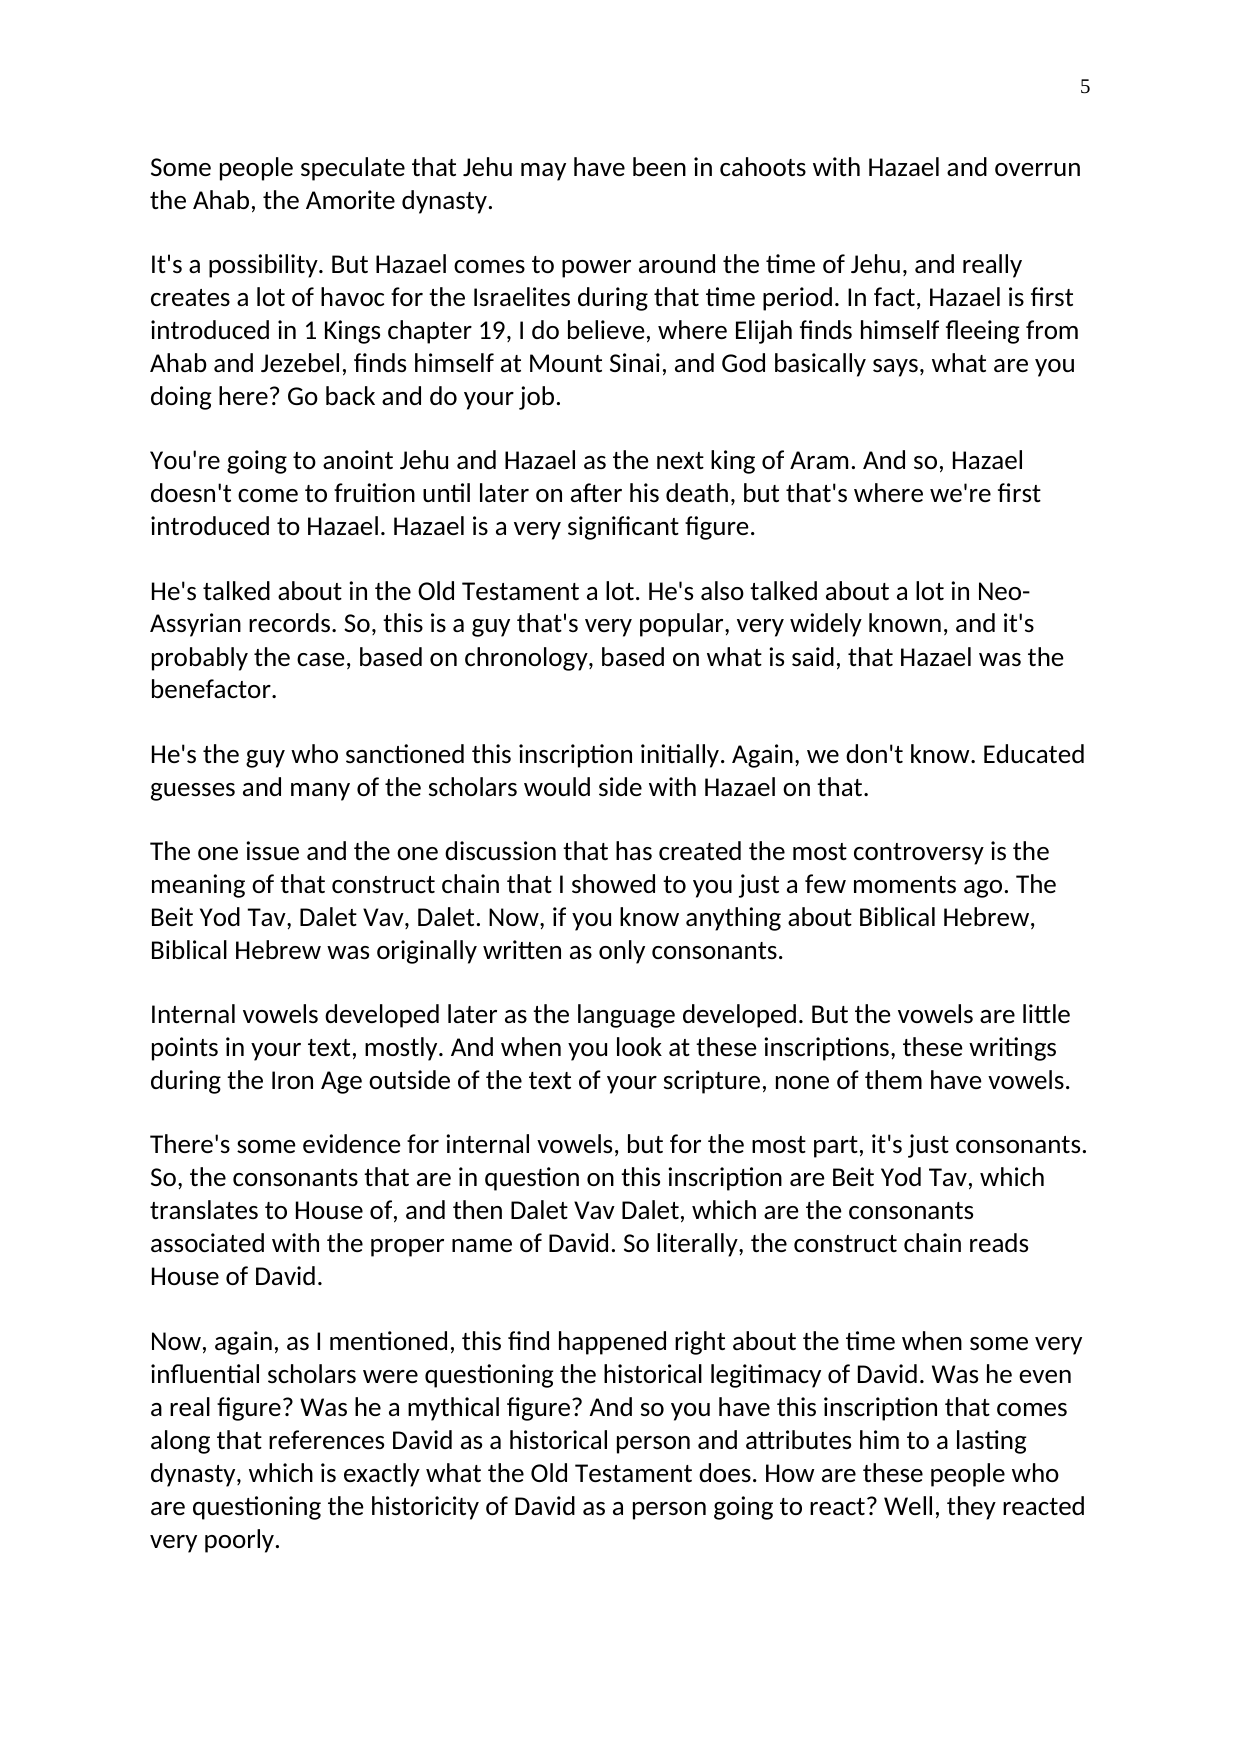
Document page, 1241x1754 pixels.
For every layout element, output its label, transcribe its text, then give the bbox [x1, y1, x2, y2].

text He's the guy who sanctioned this inscription initially. Again, we don't know. Educated guesses and many of the scholars would side with Hazael on that. [150, 737, 1090, 803]
text Internal vowels developed later as the language developed. But the vowels are little points in your text, mostly. And when you look at these inscriptions, these writings during the Iron Age outside of the text of your scripture, none of them have vowels. [150, 997, 1090, 1096]
text There's some evidence for internal vowels, but for the most part, it's just consonants. So, the consonants that are in question on this inscription are Beit Yod Tav, which translates to House of, and then Dalet Vav Dalet, which are the consonants associated with the proper name of David. So literally, the construct chain reads House of David. [150, 1127, 1090, 1293]
text Now, again, as I mentioned, this find happened right about the time when some very influential scholars were questioning the historical legitimacy of David. Was he even a real figure? Was he a mythical figure? And so you have this inscription that comes along that references David as a historical person and attributes him to a lasting dynasty, which is exactly what the Old Testament does. How are these people who are questioning the historicity of David as a person going to react? Well, they reacted very poorly. [150, 1324, 1090, 1555]
text The one issue and the one discussion that has created the most controversy is the meaning of that construct chain that I showed to you just a few moments ago. The Beit Yod Tav, Dalet Vav, Dalet. Now, if you know anything about Biblical Hebrew, Biblical Hebrew was originally written as only consonants. [150, 834, 1090, 966]
text It's a possibility. But Hazael comes to power around the time of Jehu, and really creates a lot of havoc for the Israelites during that time period. In fact, Hazael is first introduced in 1 Kings chapter 19, I do believe, where Elijah finds himself fleeing from Ahab and Jezebel, finds himself at Mount Sinai, and God basically says, what are you doing here? Go back and do your job. [150, 247, 1090, 412]
text You're going to anoint Jehu and Hazael as the next king of Aram. And so, Hazael doesn't come to fruition until later on after his death, but that's where we're first introduced to Hazael. Hazael is a very significant figure. [150, 443, 1090, 542]
text He's talked about in the Old Testament a lot. He's also talked about a lot in Neo-Assyrian records. So, this is a guy that's very popular, very widely known, and it's probably the case, based on chronology, based on what is said, that Hazael was the benefactor. [150, 574, 1090, 706]
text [150, 150, 1090, 216]
